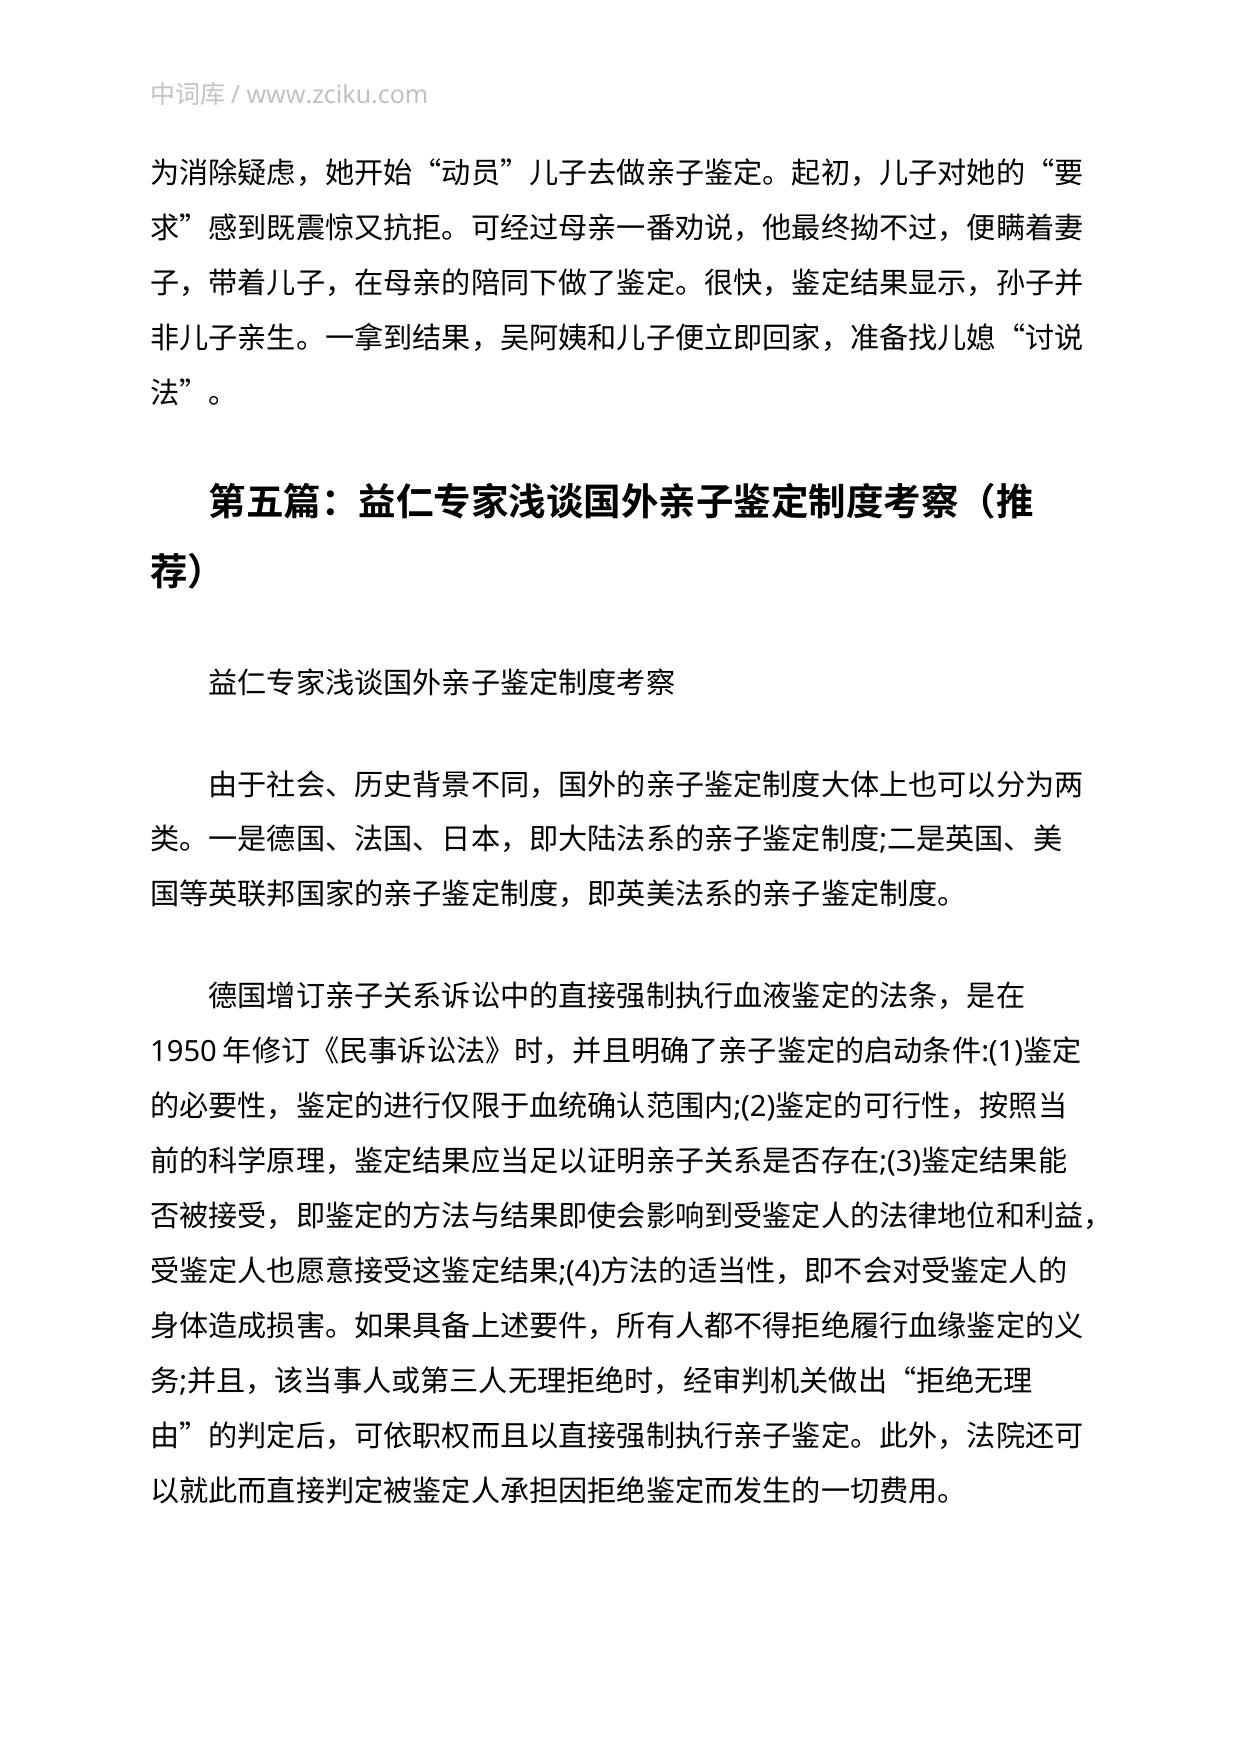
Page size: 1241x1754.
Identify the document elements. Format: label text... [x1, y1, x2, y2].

text 第五篇：益仁专家浅谈国外亲子鉴定制度考察（推荐） [150, 471, 1090, 596]
text 德国增订亲子关系诉讼中的直接强制执行血液鉴定的法条，是在1950年修订《民事诉讼法》时，并且明确了亲子鉴定的启动条件:(1)鉴定的必要性，鉴定的进行仅限于血统确认范围内;(2)鉴定的可行性，按照当前的科学原理，鉴定结果应当足以证明亲子关系是否存在;(3)鉴定结果能否被接受，即鉴定的方法与结果即使会影响到受鉴定人的法律地位和利益，受鉴定人也愿意接受这鉴定结果;(4)方法的适当性，即不会对受鉴定人的身体造成损害。如果具备上述要件，所有人都不得拒绝履行血缘鉴定的义务;并且，该当事人或第三人无理拒绝时，经审判机关做出“拒绝无理由”的判定后，可依职权而且以直接强制执行亲子鉴定。此外，法院还可以就此而直接判定被鉴定人承担因拒绝鉴定而发生的一切费用。 [150, 973, 1090, 1509]
text 由于社会、历史背景不同，国外的亲子鉴定制度大体上也可以分为两类。一是德国、法国、日本，即大陆法系的亲子鉴定制度;二是英国、美国等英联邦国家的亲子鉴定制度，即英美法系的亲子鉴定制度。 [150, 761, 1090, 913]
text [150, 150, 1090, 412]
text 益仁专家浅谈国外亲子鉴定制度考察 [150, 659, 1090, 702]
